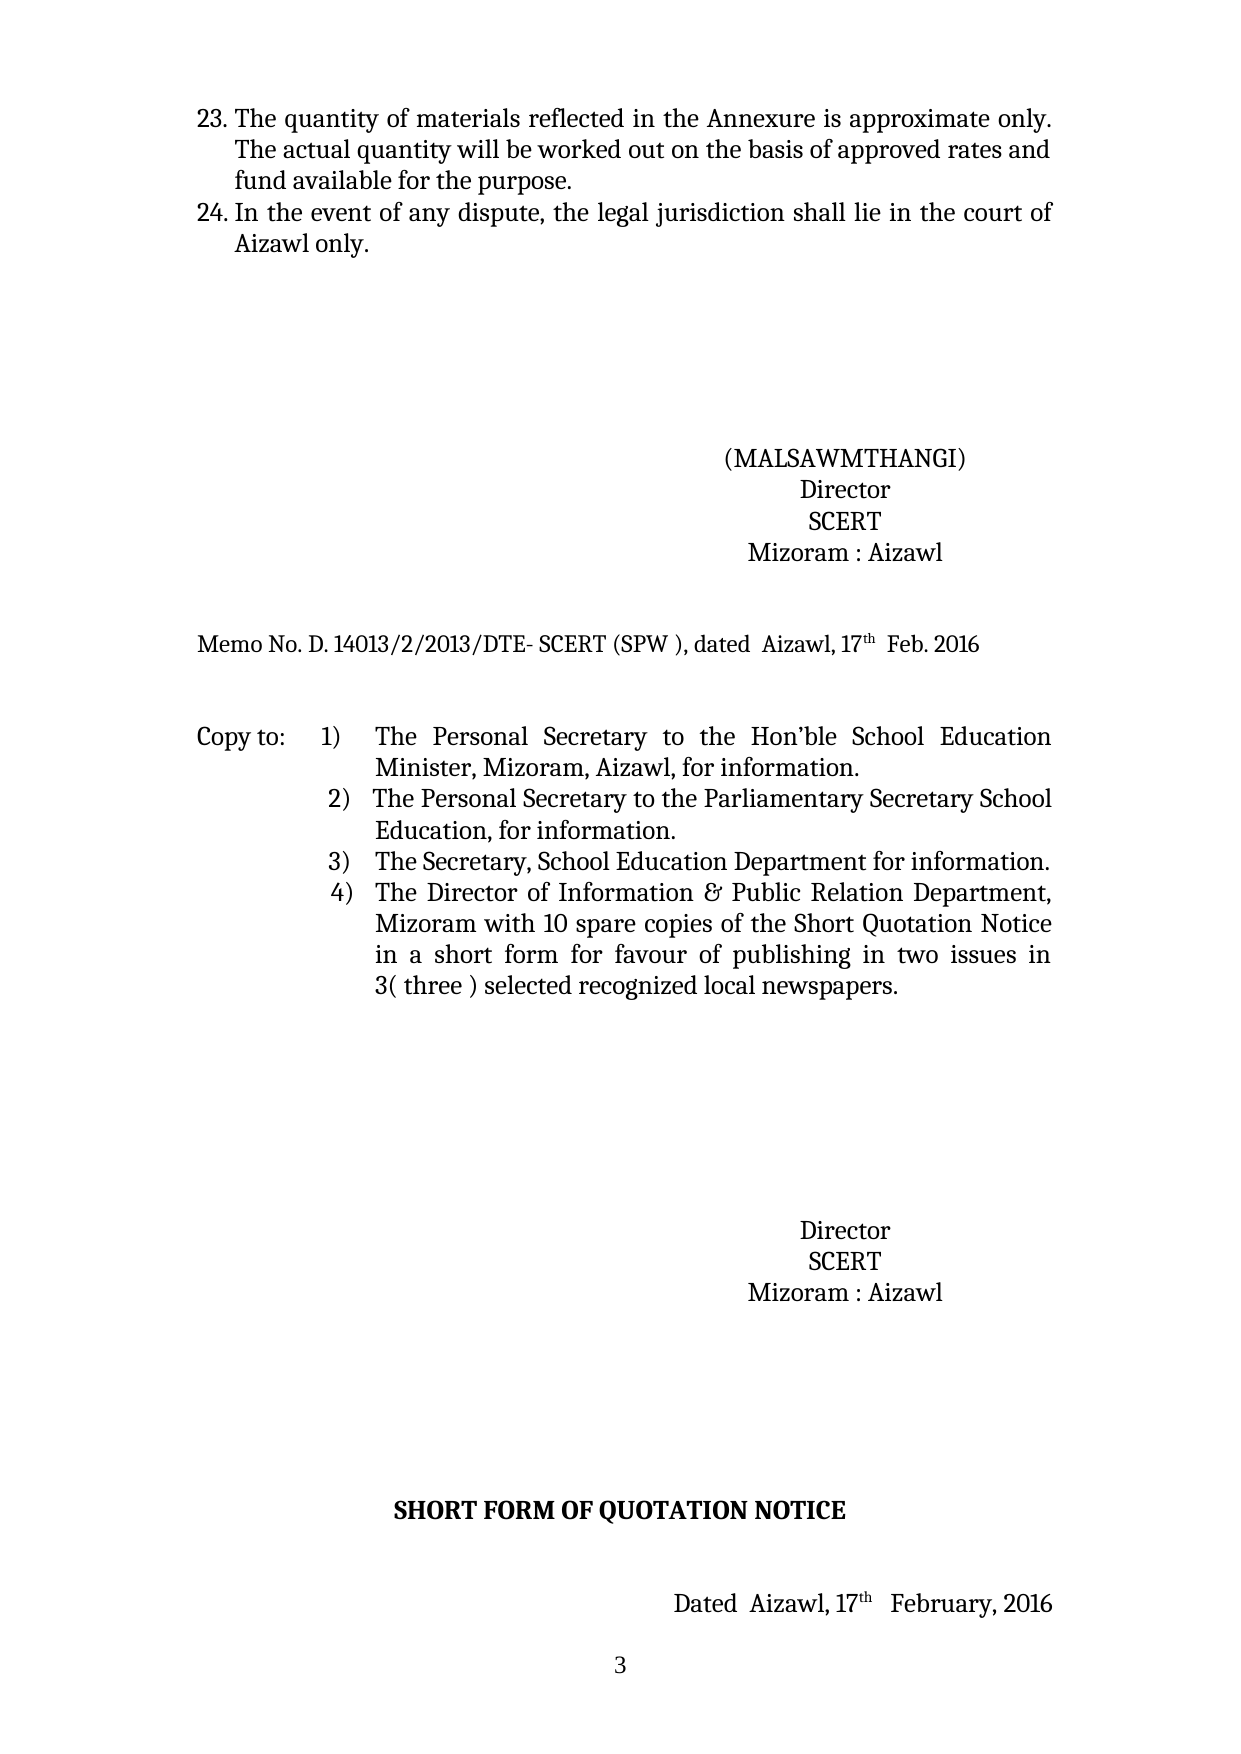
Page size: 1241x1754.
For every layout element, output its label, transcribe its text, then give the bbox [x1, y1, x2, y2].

text 2) The Personal Secretary to the Parliamentary Secretary School Education, for information. [328, 783, 1053, 846]
text Mizoram : Aizawl [637, 537, 1053, 568]
text Mizoram : Aizawl [637, 1277, 1053, 1308]
text Dated Aizawl, 17th February, 2016 [187, 1588, 1053, 1620]
text SCERT [637, 1246, 1053, 1277]
text (MALSAWMTHANGI) [637, 443, 1053, 474]
text Director [637, 474, 1053, 506]
text SHORT FORM OF QUOTATION NOTICE [187, 1495, 1053, 1526]
list The quantity of materials reflected in the Annexure is approximate only. The actual quantity will be worked out on the basis of approved rates and fund available for the purpose. [197, 103, 1053, 197]
text 4) The Director of Information & Public Relation Department, Mizoram with 10 spare copies of the Short Quotation Notice in a short form for favour of publishing in two issues in 3( three ) selected recognized local newspapers. [319, 877, 1053, 1002]
text 3) The Secretary, School Education Department for information. [328, 846, 1053, 877]
text Copy to: 1) The Personal Secretary to the Hon’ble School Education Minister, Mizoram, Aizawl, for information. [197, 721, 1053, 783]
list In the event of any dispute, the legal jurisdiction shall lie in the court of Aizawl only. [197, 197, 1053, 259]
text Memo No. D. 14013/2/2013/DTE- SCERT (SPW ), dated Aizawl, 17th Feb. 2016 [197, 630, 1053, 659]
text Director [637, 1215, 1053, 1246]
text SCERT [637, 506, 1053, 537]
